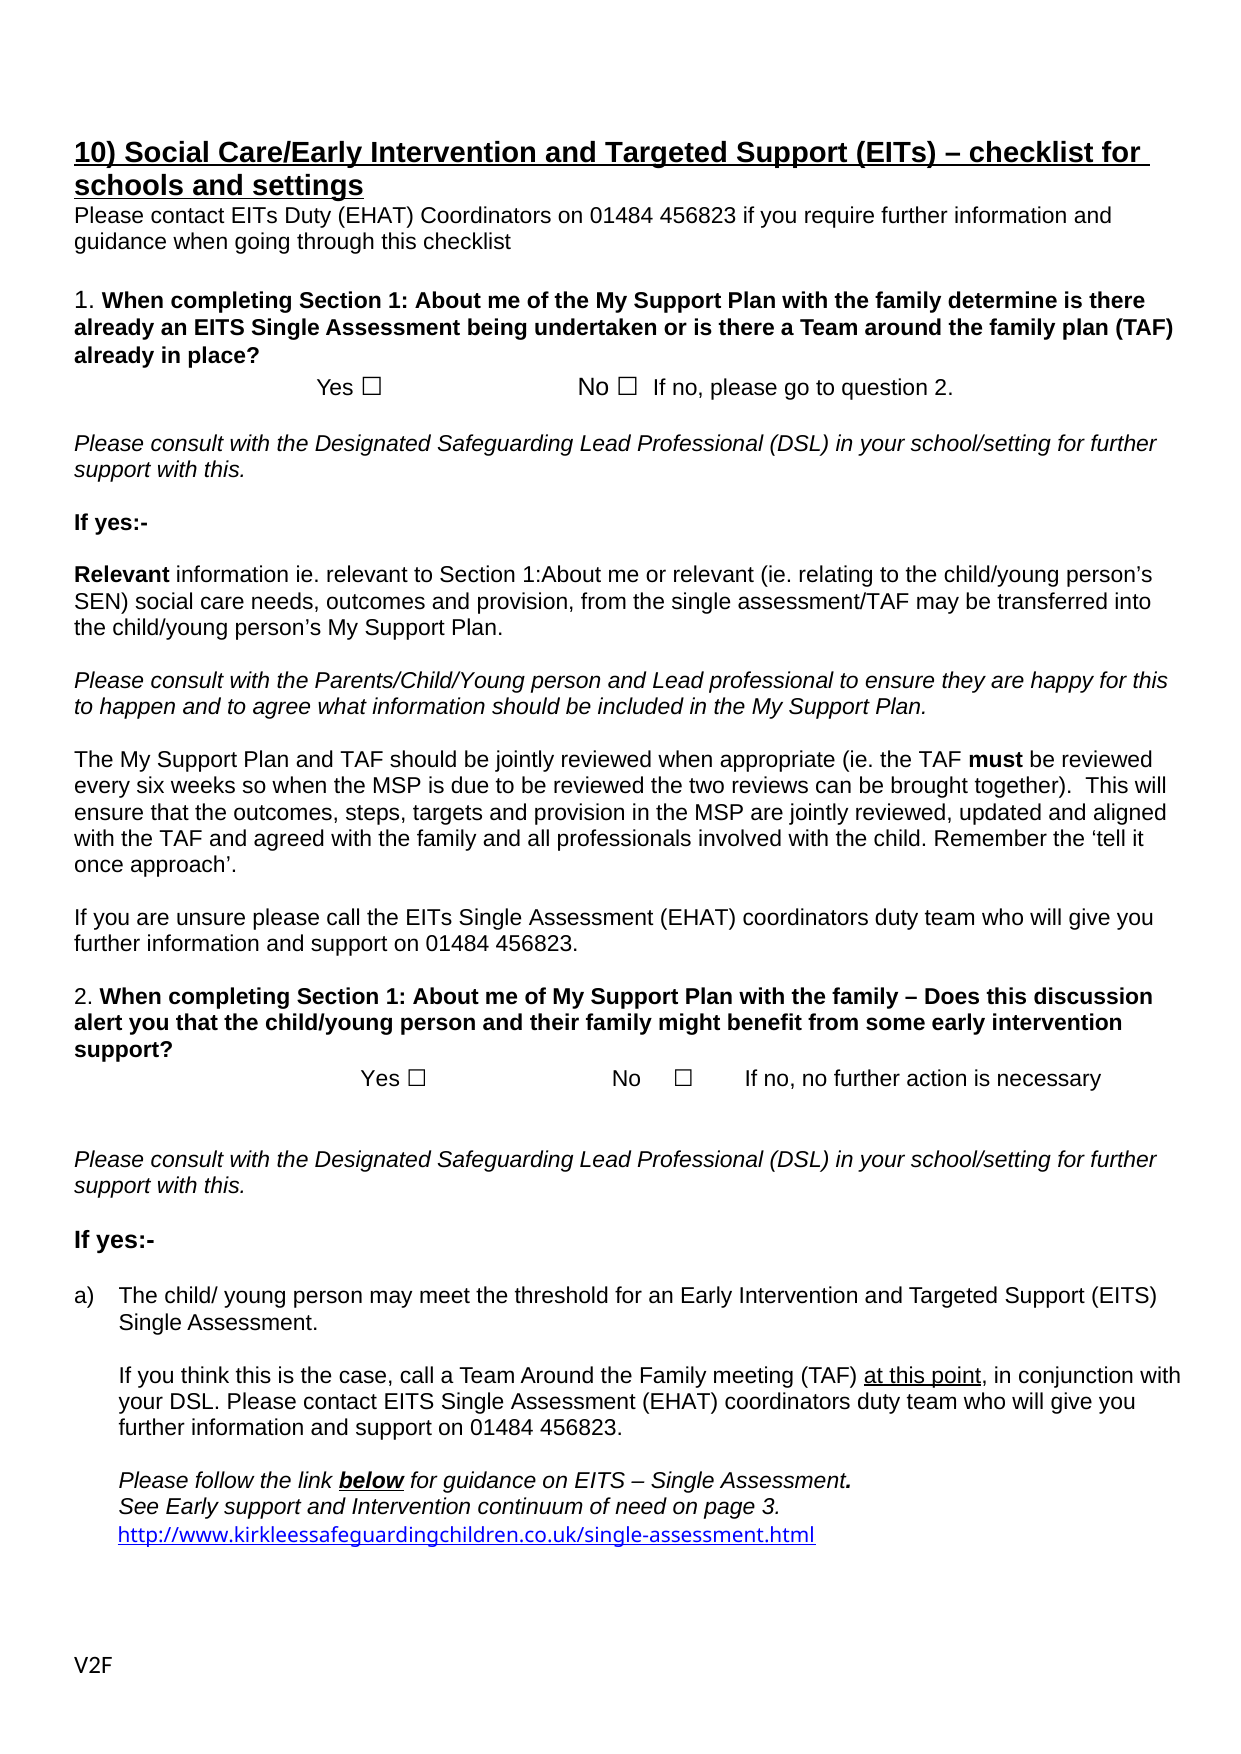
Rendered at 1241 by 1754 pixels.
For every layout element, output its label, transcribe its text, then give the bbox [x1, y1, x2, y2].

text If yes:- [74, 508, 1181, 535]
text Relevant information ie. relevant to Section 1:About me or relevant (ie. relating to the child/young person’s SEN) social care needs, outcomes and provision, from the single assessment/TAF may be transferred into the child/young person’s My Support Plan. [74, 561, 1181, 640]
text If yes:- [74, 1225, 1181, 1254]
text If you think this is the case, call a Team Around the Family meeting (TAF) at this point, in conjunction with your DSL. Please contact EITS Single Assessment (EHAT) coordinators duty team who will give you further information and support on 01484 456823. [118, 1362, 1181, 1441]
text 1. When completing Section 1: About me of the My Support Plan with the family determine is there already an EITS Single Assessment being undertaken or is there a Team around the family plan (TAF) already in place? [74, 285, 1181, 369]
text See Early support and Intervention continuum of need on page 3. [118, 1493, 1181, 1520]
text Please contact EITs Duty (EHAT) Coordinators on 01484 456823 if you require further information and guidance when going through this checklist [74, 202, 1181, 255]
text 2. When completing Section 1: About me of My Support Plan with the family – Does this discussion alert you that the child/young person and their family might benefit from some early intervention support? [74, 983, 1181, 1062]
list The child/ young person may meet the threshold for an Early Intervention and Targeted Support (EITS) Single Assessment. [74, 1282, 1181, 1335]
text The My Support Plan and TAF should be jointly reviewed when appropriate (ie. the TAF must be reviewed every six weeks so when the MSP is due to be reviewed the two reviews can be brought together). This will ensure that the outcomes, steps, targets and provision in the MSP are jointly reviewed, updated and aligned with the TAF and agreed with the family and all professionals involved with the child. Remember the ‘tell it once approach’. [74, 746, 1181, 877]
text If you are unsure please call the EITs Single Assessment (EHAT) coordinators duty team who will give you further information and support on 01484 456823. [74, 904, 1181, 957]
text Please follow the link below for guidance on EITS – Single Assessment. [118, 1467, 1181, 1493]
text Please consult with the Designated Safeguarding Lead Professional (DSL) in your school/setting for further support with this. [74, 1146, 1181, 1199]
text http://www.kirkleessafeguardingchildren.co.uk/single-assessment.html [74, 1520, 1181, 1548]
text Please consult with the Designated Safeguarding Lead Professional (DSL) in your school/setting for further support with this. [74, 429, 1181, 482]
text Yes No If no, please go to question 2. [316, 369, 1181, 403]
text Yes No If no, no further action is necessary [74, 1062, 1181, 1093]
text 10) Social Care/Early Intervention and Targeted Support (EITs) – checklist for schools and settings [74, 135, 1181, 202]
text Please consult with the Parents/Child/Young person and Lead professional to ensure they are happy for this to happen and to agree what information should be included in the My Support Plan. [74, 667, 1181, 719]
